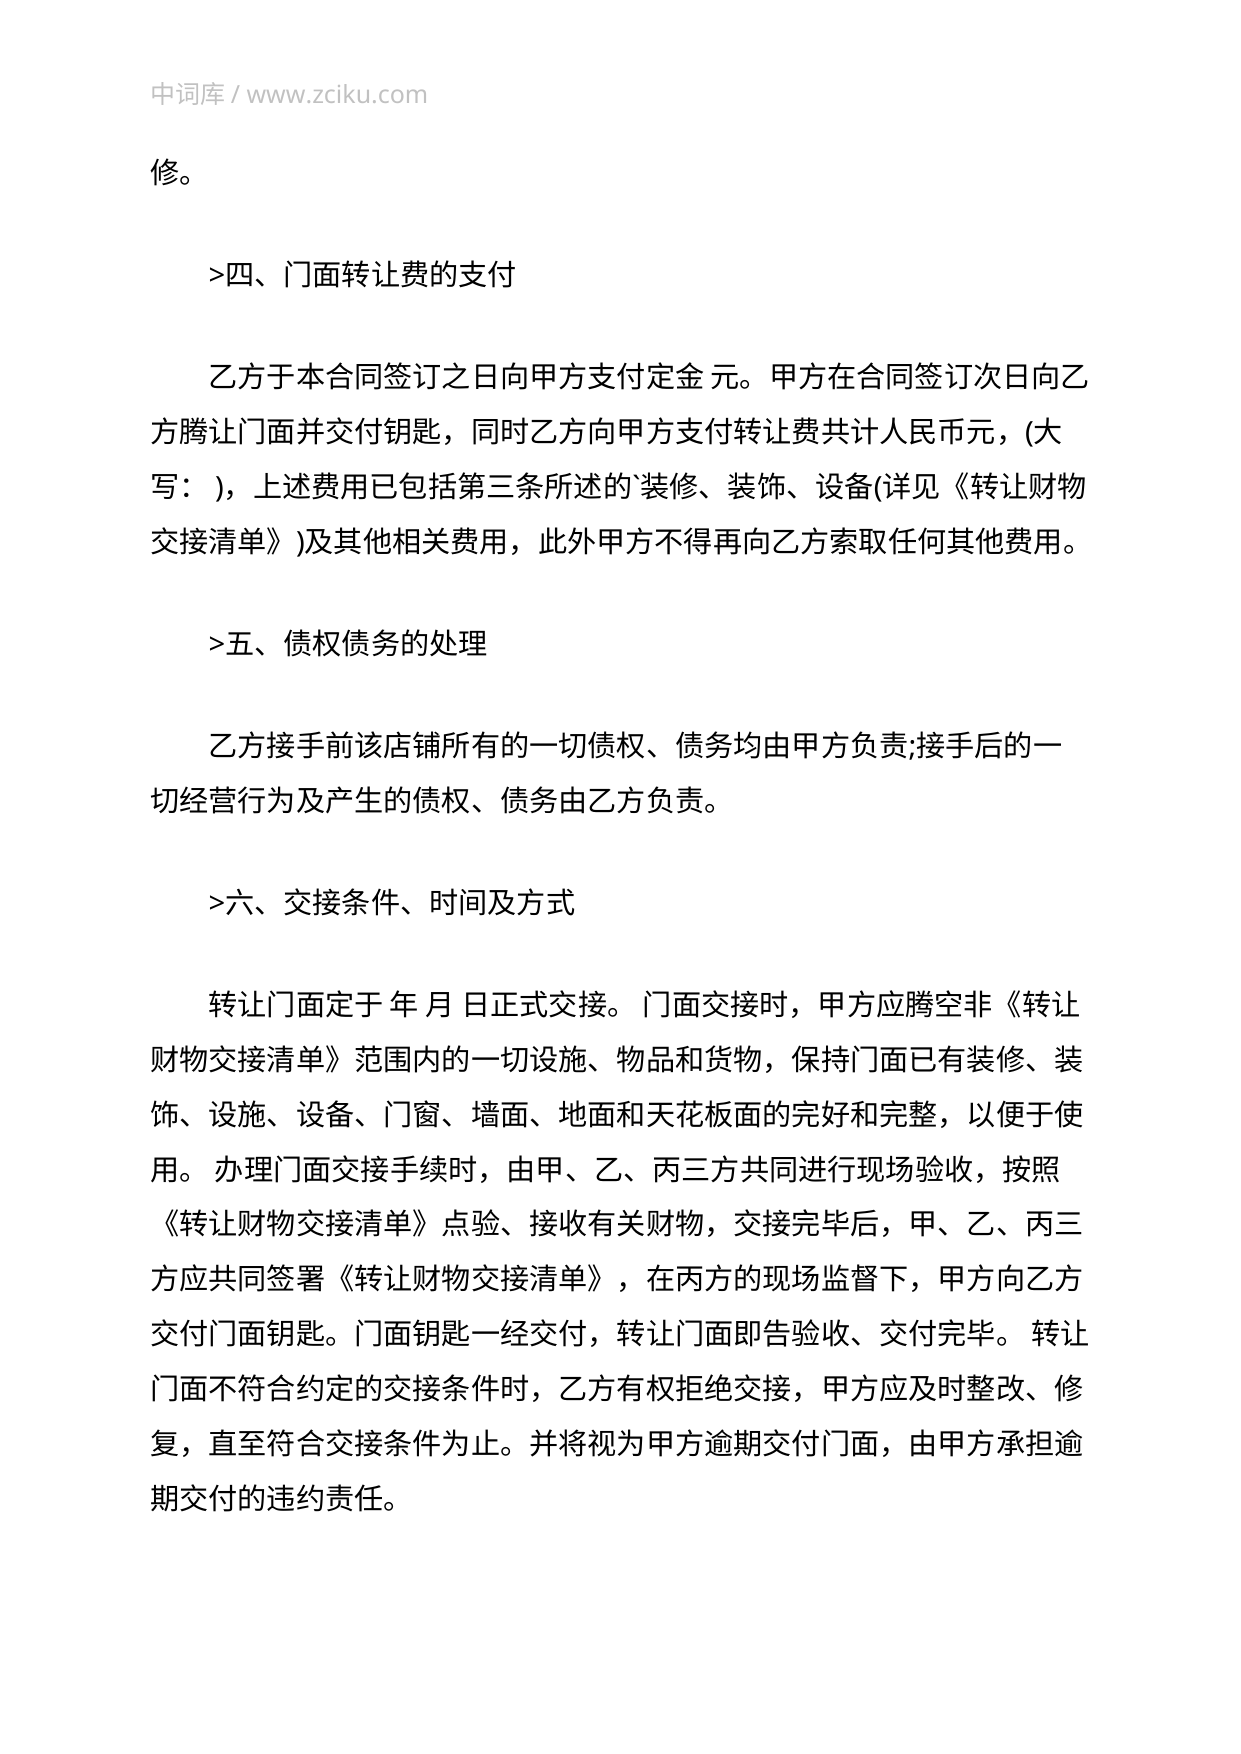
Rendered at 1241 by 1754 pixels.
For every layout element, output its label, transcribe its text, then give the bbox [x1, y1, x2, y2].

text 转让门面定于 年 月 日正式交接。 门面交接时，甲方应腾空非《转让财物交接清单》范围内的一切设施、物品和货物，保持门面已有装修、装饰、设施、设备、门窗、墙面、地面和天花板面的完好和完整，以便于使用。 办理门面交接手续时，由甲、乙、丙三方共同进行现场验收，按照《转让财物交接清单》点验、接收有关财物，交接完毕后，甲、乙、丙三方应共同签署《转让财物交接清单》，在丙方的现场监督下，甲方向乙方交付门面钥匙。门面钥匙一经交付，转让门面即告验收、交付完毕。 转让门面不符合约定的交接条件时，乙方有权拒绝交接，甲方应及时整改、修复，直至符合交接条件为止。并将视为甲方逾期交付门面，由甲方承担逾期交付的违约责任。 [150, 981, 1090, 1518]
text >四、门面转让费的支付 [150, 252, 1090, 294]
text >六、交接条件、时间及方式 [150, 879, 1090, 922]
text >五、债权债务的处理 [150, 621, 1090, 663]
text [150, 150, 1090, 192]
text 乙方接手前该店铺所有的一切债权、债务均由甲方负责;接手后的一切经营行为及产生的债权、债务由乙方负责。 [150, 723, 1090, 820]
text 乙方于本合同签订之日向甲方支付定金 元。甲方在合同签订次日向乙方腾让门面并交付钥匙，同时乙方向甲方支付转让费共计人民币元，(大写： )，上述费用已包括第三条所述的`装修、装饰、设备(详见《转让财物交接清单》)及其他相关费用，此外甲方不得再向乙方索取任何其他费用。 [150, 354, 1090, 561]
